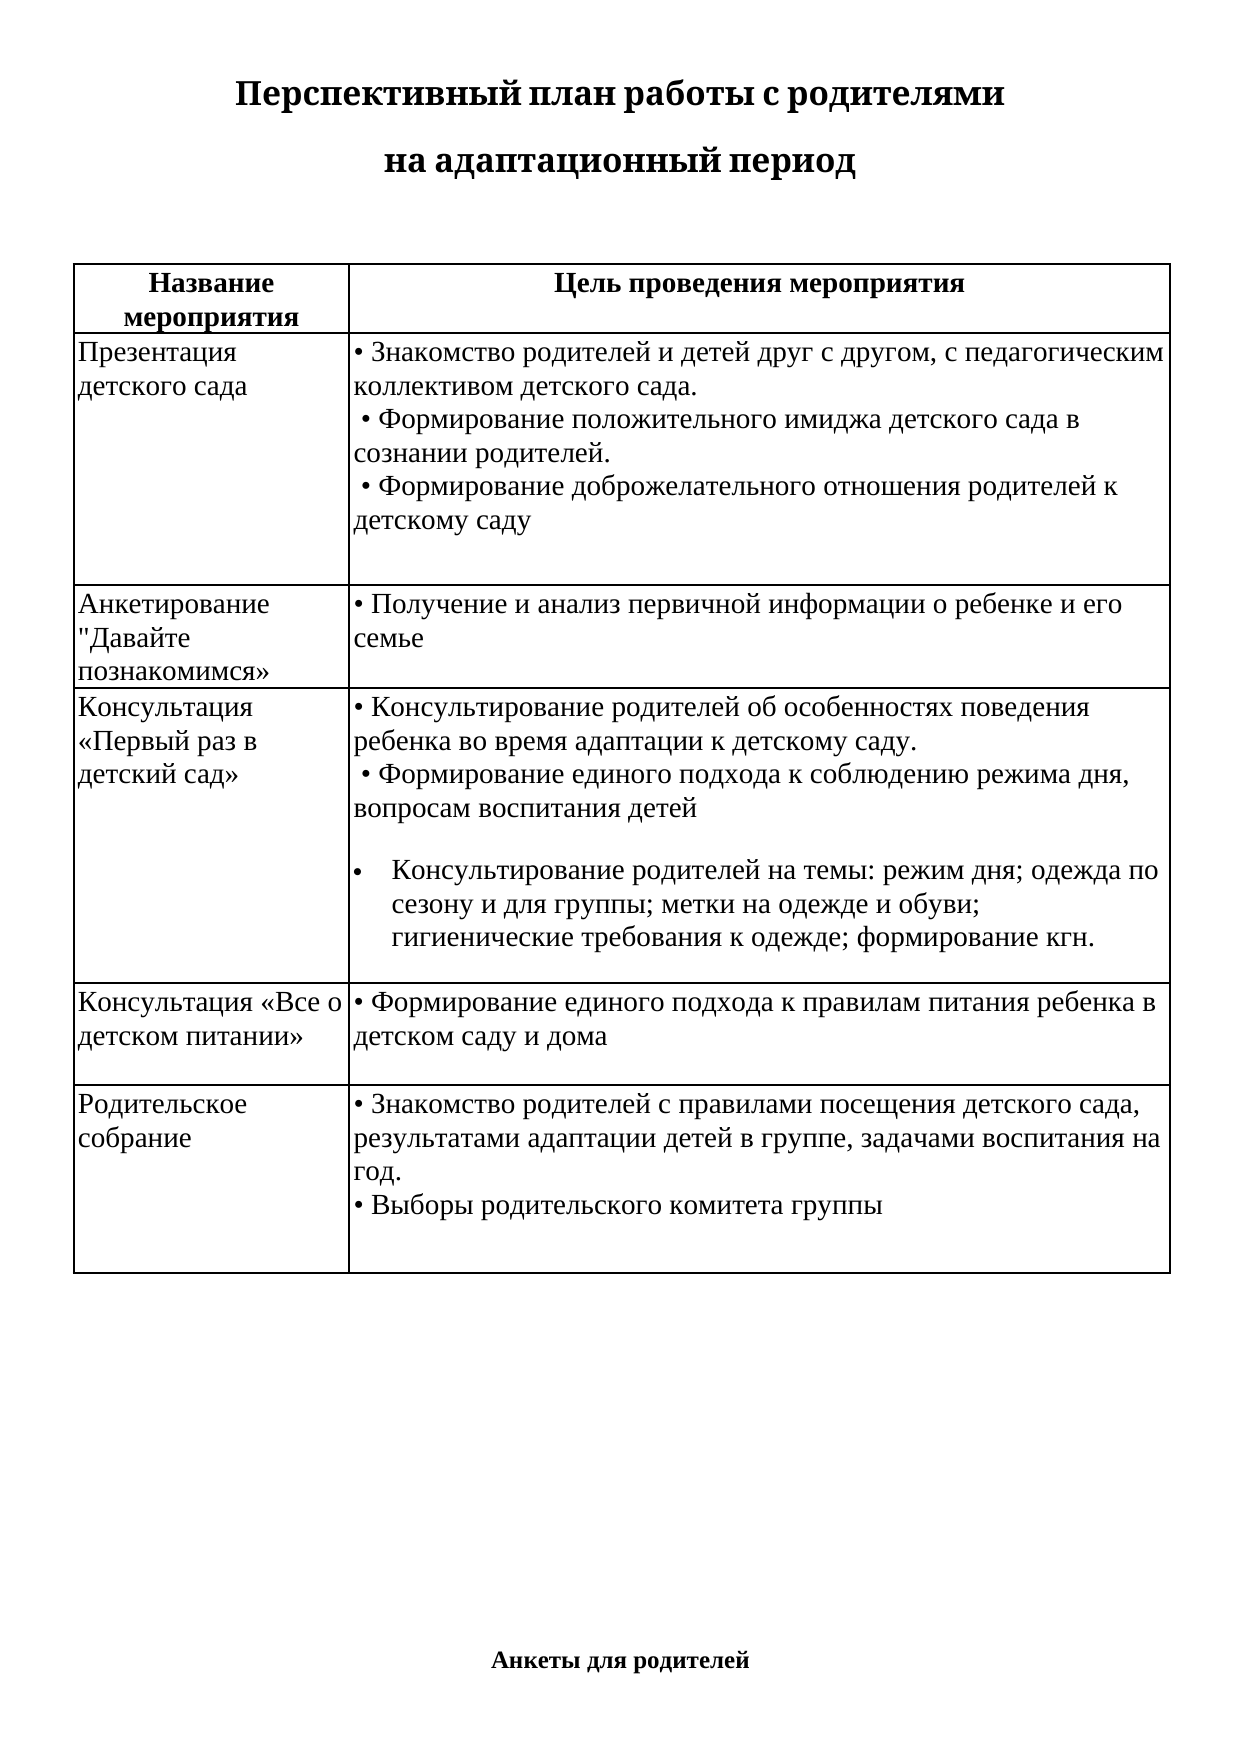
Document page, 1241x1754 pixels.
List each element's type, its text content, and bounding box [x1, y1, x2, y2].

table_cell Презентация детского сада [75, 334, 348, 584]
table_header Цель проведения мероприятия [350, 265, 1169, 332]
text Анкеты для родителей [75, 1645, 1165, 1674]
text Перспективный план работы с родителями [75, 75, 1165, 113]
table_cell Родительское собрание [75, 1086, 348, 1272]
table_cell • Получение и анализ первичной информации о ребенке и его семье [350, 586, 1169, 687]
table_cell • Знакомство родителей и детей друг с другом, с педагогическим коллективом детского сада. • Формирование положительного имиджа детского сада в сознании родителей. • Формирование доброжелательного отношения родителей к детскому саду [350, 334, 1169, 584]
table_cell Анкетирование "Давайте познакомимся» [75, 586, 348, 687]
table_cell Консультация «Первый раз в детский сад» [75, 689, 348, 982]
table_header Название мероприятия [75, 265, 348, 332]
table_cell • Консультирование родителей об особенностях поведения ребенка во время адаптации к детскому саду. • Формирование единого подхода к соблюдению режима дня, вопросам воспитания детей Консультирование родителей на темы: режим дня; одежда по сезону и для группы; метки на одежде и обуви; гигиенические требования к одежде; формирование кгн. [350, 689, 1169, 982]
text на адаптационный период [75, 142, 1165, 181]
table_cell Консультация «Все о детском питании» [75, 984, 348, 1084]
table_cell • Формирование единого подхода к правилам питания ребенка в детском саду и дома [350, 984, 1169, 1084]
table_cell • Знакомство родителей с правилами посещения детского сада, результатами адаптации детей в группе, задачами воспитания на год. • Выборы родительского комитета группы [350, 1086, 1169, 1272]
